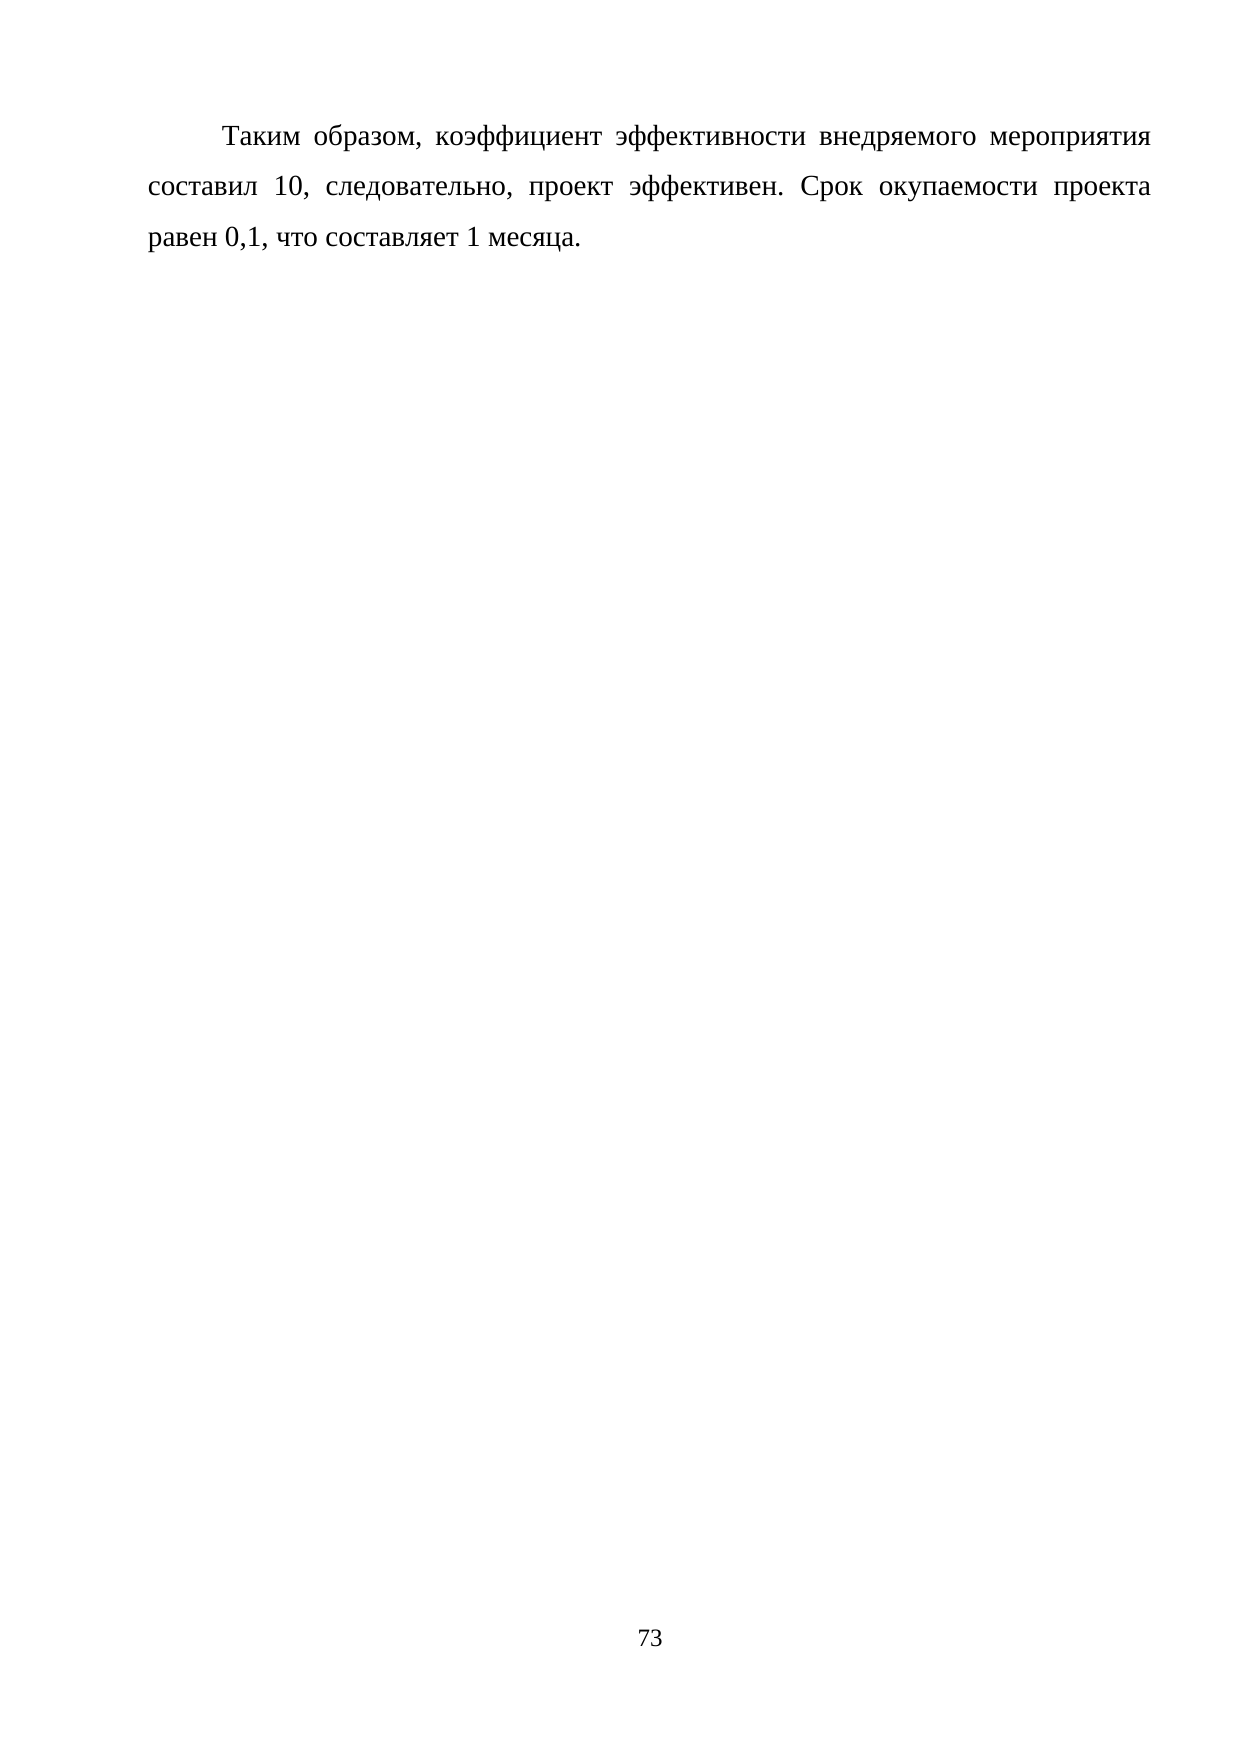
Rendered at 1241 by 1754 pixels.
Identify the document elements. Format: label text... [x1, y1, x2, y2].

text Таким образом, коэффициент эффективности внедряемого мероприятия составил 10, следовательно, проект эффективен. Срок окупаемости проекта равен 0,1, что составляет 1 месяца. [148, 118, 1152, 252]
